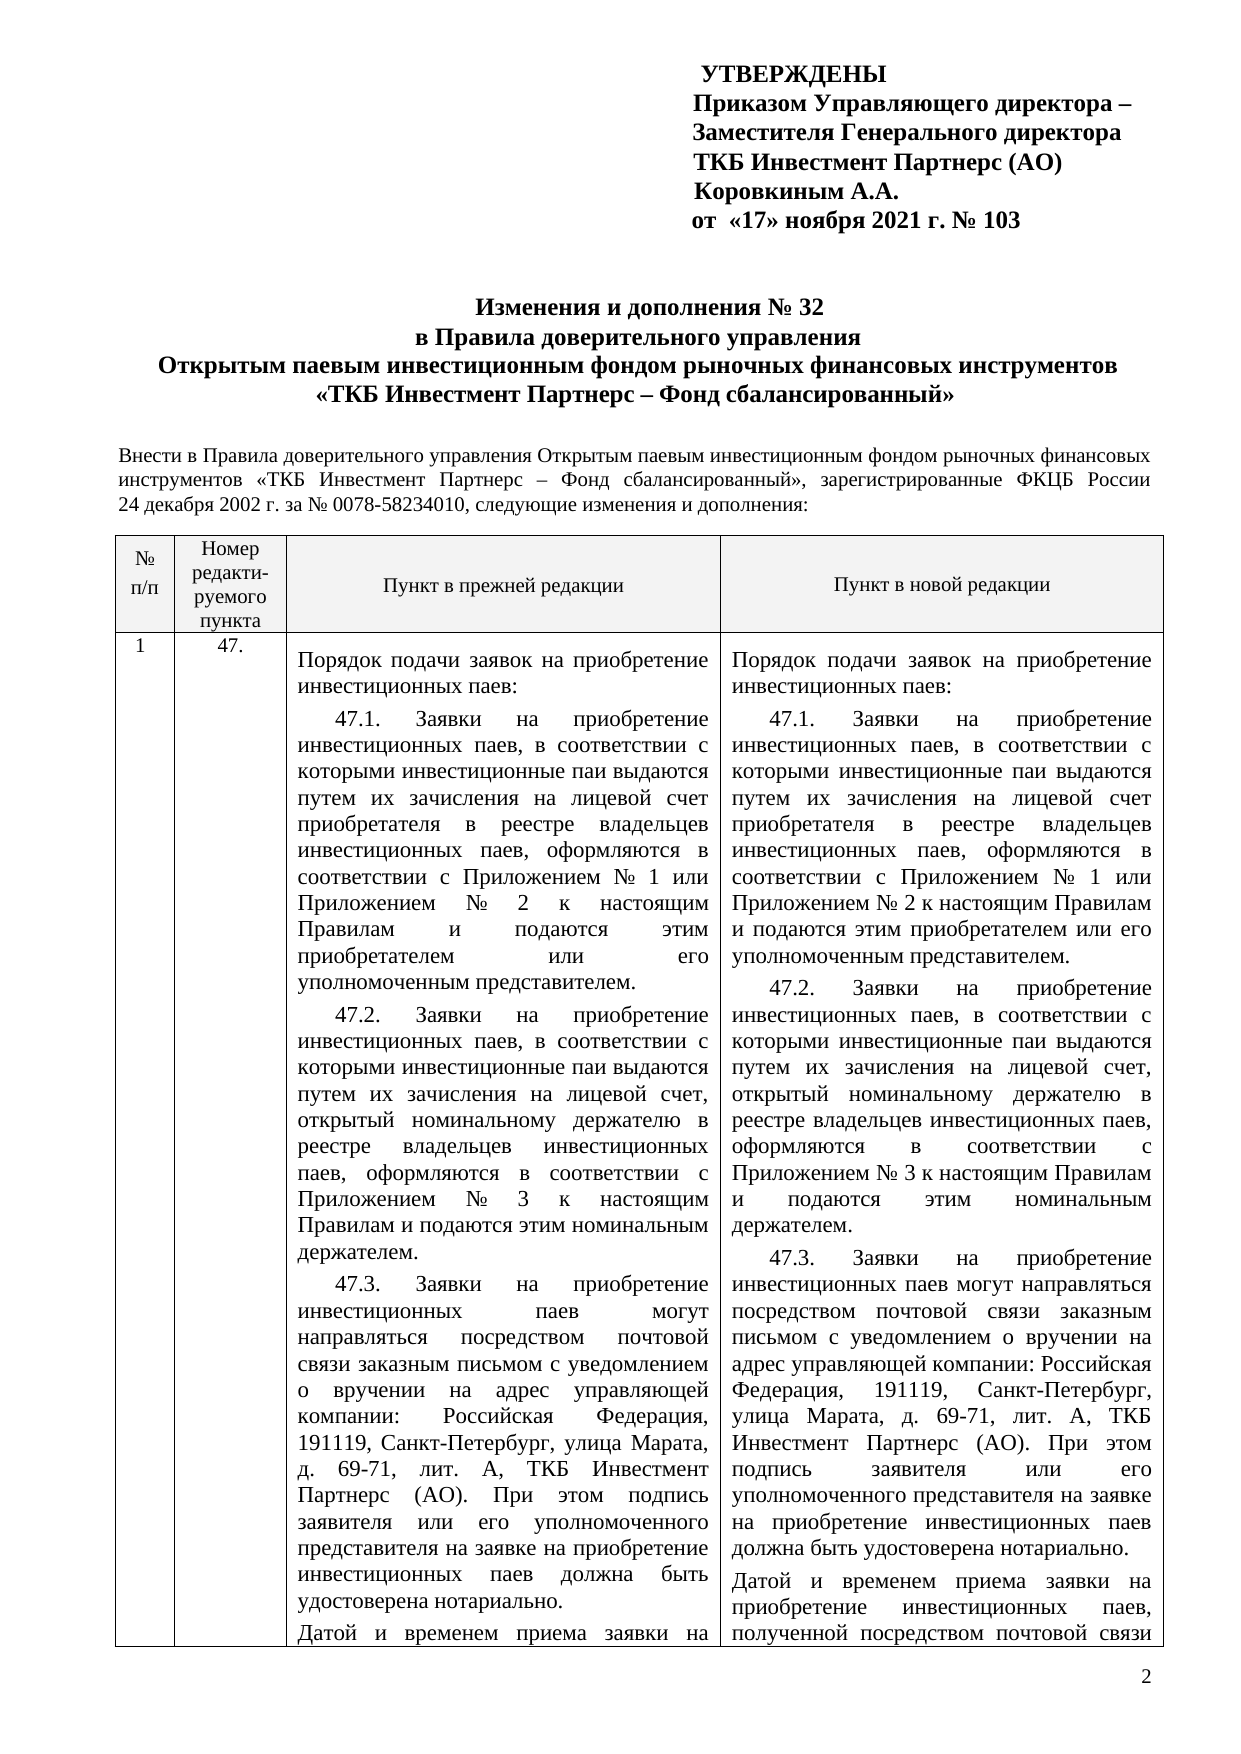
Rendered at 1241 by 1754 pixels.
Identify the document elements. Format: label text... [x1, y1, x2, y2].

table_cell 47. [175, 633, 286, 1646]
title УТВЕРЖДЕНЫ [118, 59, 1152, 88]
title ТКБ Инвестмент Партнерс (АО) [118, 147, 1152, 176]
table_header № п/п [116, 536, 174, 632]
table_header Пункт в прежней редакции [287, 536, 720, 632]
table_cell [287, 633, 720, 1646]
title Приказом Управляющего директора – [118, 88, 1152, 117]
title от «17» ноября 2021 г. № 103 [118, 205, 1152, 234]
title Внести в Правила доверительного управления Открытым паевым инвестиционным фондом рыночных финансовых инструментов «ТКБ Инвестмент Партнерс – Фонд сбалансированный», зарегистрированные ФКЦБ России 24 декабря 2002 г. за № 0078-58234010, следующие изменения и дополнения: [118, 443, 1152, 516]
title «ТКБ Инвестмент Партнерс – Фонд сбалансированный» [118, 379, 1152, 408]
title Заместителя Генерального директора [193, 117, 1152, 147]
title в Правила доверительного управления [118, 322, 1152, 350]
title Изменения и дополнения № 32 [118, 292, 1152, 322]
title Открытым паевым инвестиционным фондом рыночных финансовых инструментов [118, 350, 1152, 379]
table_header Номер редакти-руемого пункта [175, 536, 286, 632]
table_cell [721, 633, 1163, 1646]
table_cell 1 [116, 633, 174, 1646]
title Коровкиным А.А. [118, 176, 1152, 205]
table_header Пункт в новой редакции [721, 536, 1163, 632]
